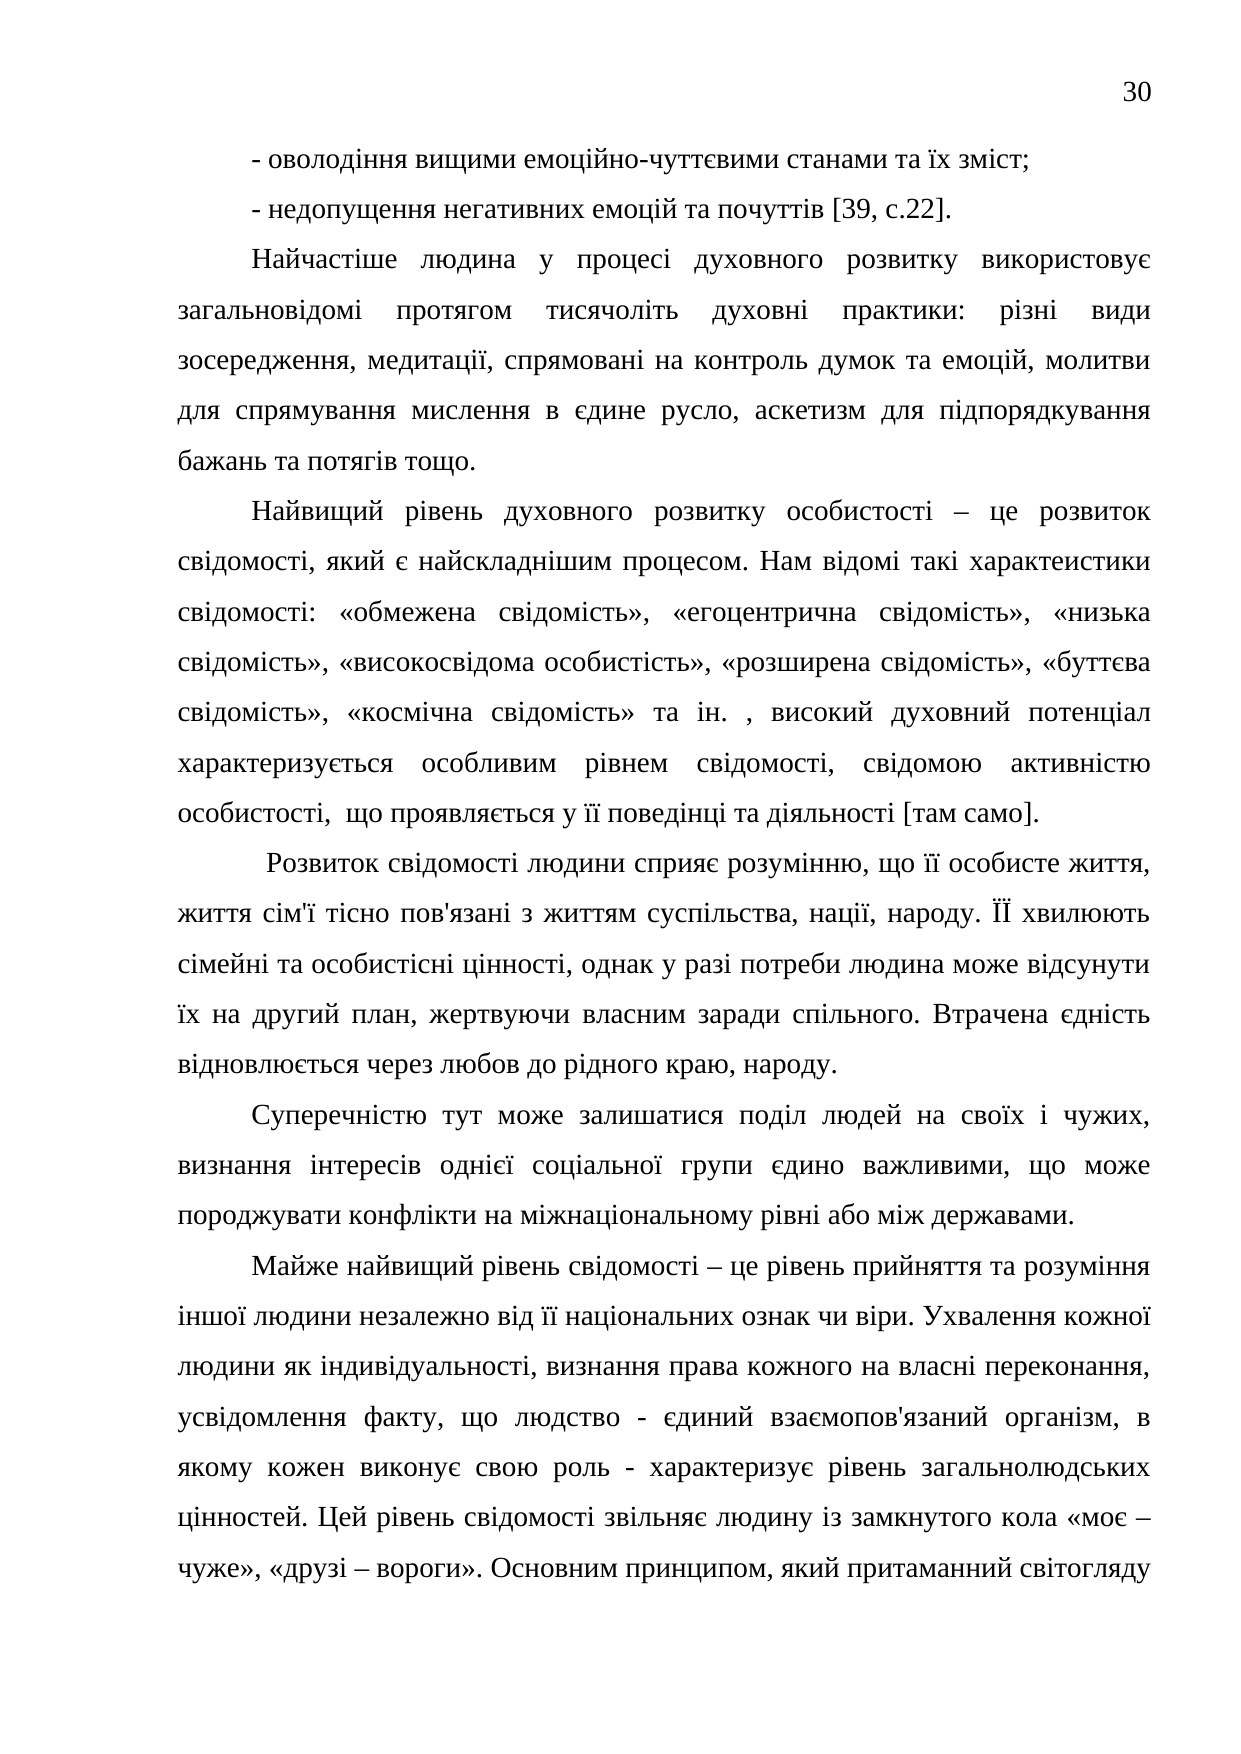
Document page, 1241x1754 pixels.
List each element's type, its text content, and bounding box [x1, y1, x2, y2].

text Суперечністю тут може залишатися поділ людей на своїх і чужих, визнання інтересів однієї соціальної групи єдино важливими, що може породжувати конфлікти на міжнаціональному рівні або між державами. [177, 1097, 1152, 1231]
text Розвиток свідомості людини сприяє розумінню, що її особисте життя, життя сім'ї тісно пов'язані з життям суспільства, нації, народу. ЇЇ хвилюють сімейні та особистісні цінності, однак у разі потреби людина може відсунути їх на другий план, жертвуючи власним заради спільного. Втрачена єдність відновлюється через любов до рідного краю, народу. [177, 845, 1152, 1080]
text Найвищий рівень духовного розвитку особистості – це розвиток свідомості, який є найскладнішим процесом. Нам відомі такі характеистики свідомості: «обмежена свідомість», «егоцентрична свідомість», «низька свідомість», «високосвідома особистість», «розширена свідомість», «буттєва свідомість», «космічна свідомість» та ін. , високий духовний потенціал характеризується особливим рівнем свідомості, свідомою активністю особистості, що проявляється у її поведінці та діяльності [там само]. [177, 493, 1152, 828]
text - оволодіння вищими емоційно-чуттєвими станами та їх зміст; [177, 141, 1152, 174]
text - недопущення негативних емоцій та почуттів [39, с.22]. [177, 191, 1152, 225]
text Найчастіше людина у процесі духовного розвитку використовує загальновідомі протягом тисячоліть духовні практики: різні види зосередження, медитації, спрямовані на контроль думок та емоцій, молитви для спрямування мислення в єдине русло, аскетизм для підпорядкування бажань та потягів тощо. [177, 242, 1152, 476]
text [177, 1248, 1152, 1583]
